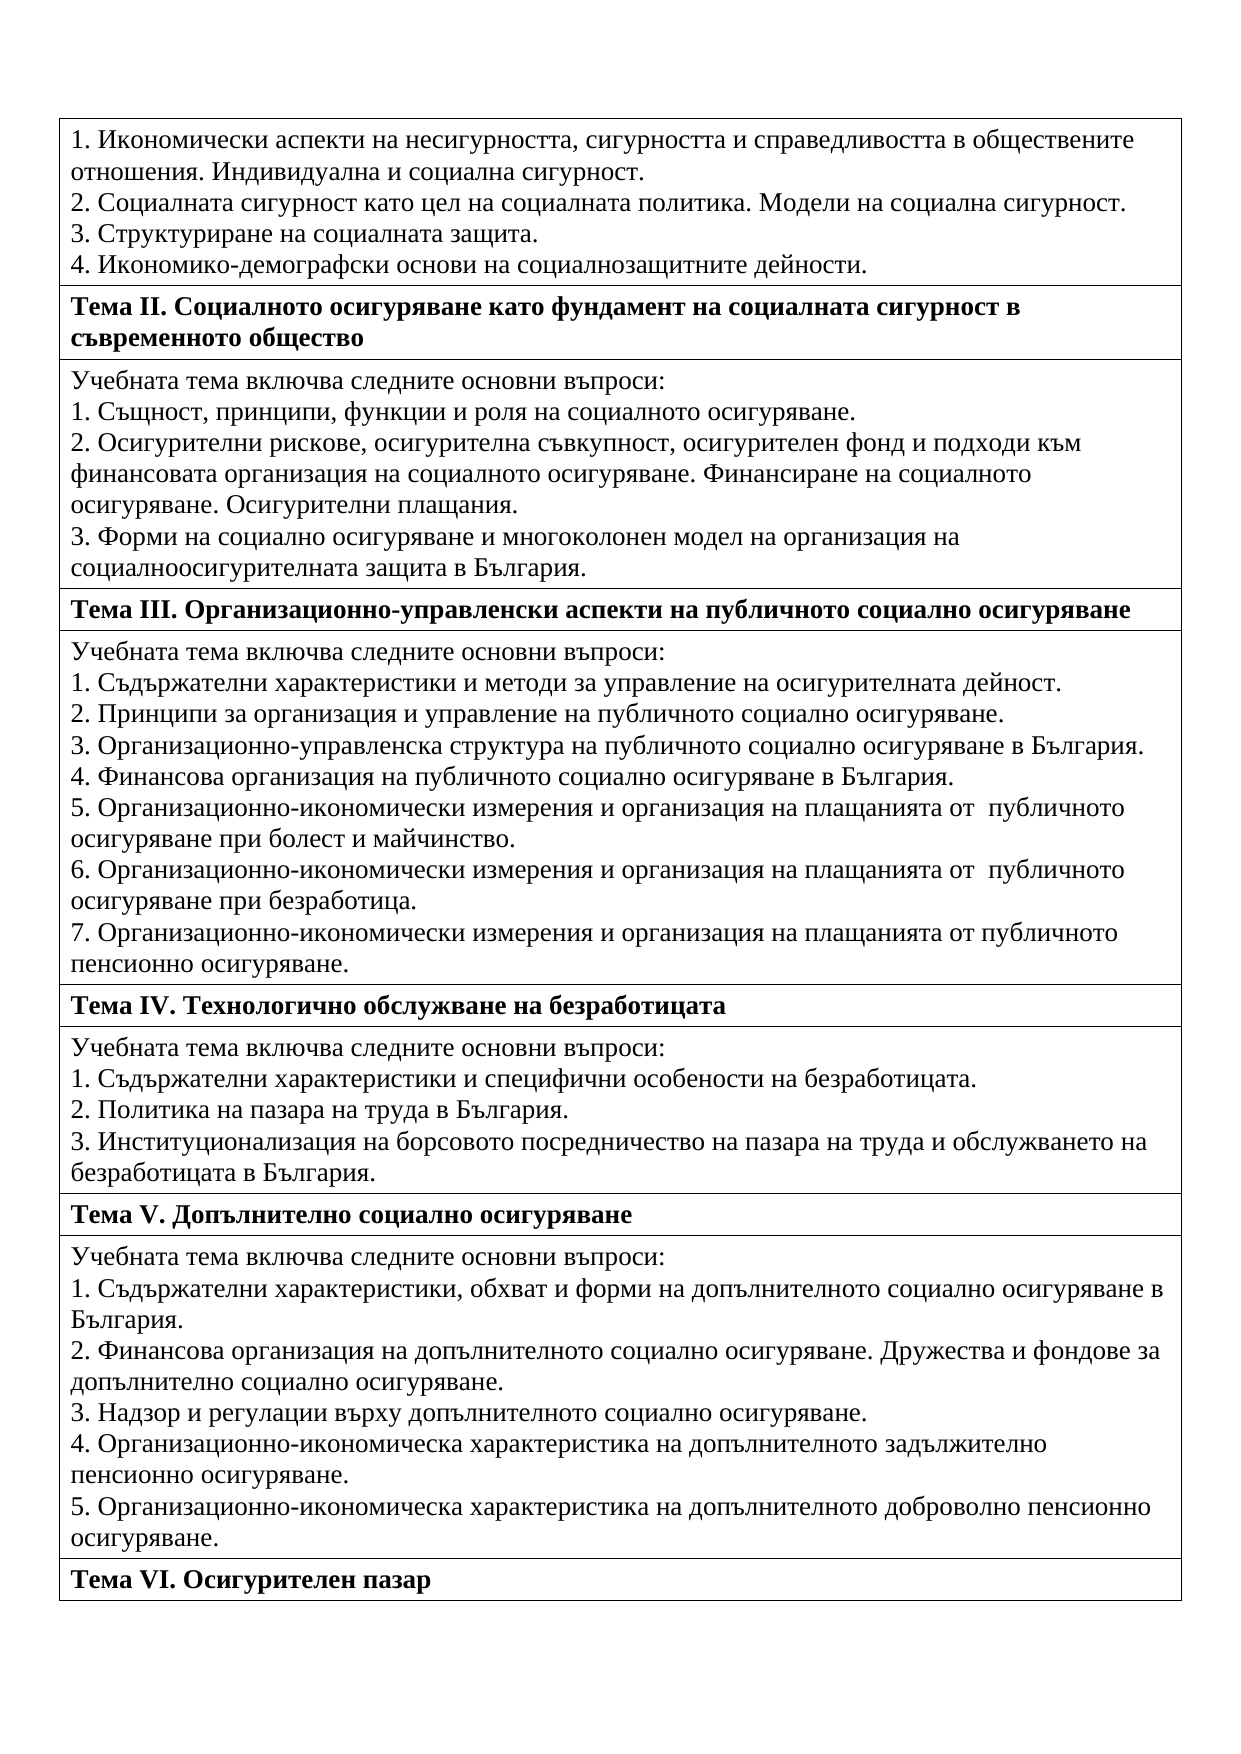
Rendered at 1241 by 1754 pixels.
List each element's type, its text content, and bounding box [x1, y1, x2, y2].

table_cell Учебната тема включва следните основни въпроси: 1. Съдържателни характеристики, обхват и форми на допълнителното социално осигуряване в България. 2. Финансова организация на допълнителното социално осигуряване. Дружества и фондове за допълнително социално осигуряване. 3. Надзор и регулации върху допълнителното социално осигуряване. 4. Организационно-икономическа характеристика на допълнителното задължително пенсионно осигуряване. 5. Организационно-икономическа характеристика на допълнителното доброволно пенсионно осигуряване. [60, 1236, 1181, 1558]
table_cell Учебната тема включва следните основни въпроси: 1. Съдържателни характеристики и специфични особености на безработицата. 2. Политика на пазара на труда в България. 3. Институционализация на борсовото посредничество на пазара на труда и обслужването на безработицата в България. [60, 1027, 1181, 1193]
table_cell Тема IV. Технологично обслужване на безработицата [60, 985, 1181, 1026]
table_cell Тема VI. Осигурителен пазар [60, 1559, 1181, 1600]
table_cell Учебната тема включва следните основни въпроси: 1. Същност, принципи, функции и роля на социалното осигуряване. 2. Осигурителни рискове, осигурителна съвкупност, осигурителен фонд и подходи към финансовата организация на социалното осигуряване. Финансиране на социалното осигуряване. Осигурителни плащания. 3. Форми на социално осигуряване и многоколонен модел на организация на социалноосигурителната защита в България. [60, 360, 1181, 588]
table_cell Тема V. Допълнително социално осигуряване [60, 1194, 1181, 1235]
table_cell Тема III. Организационно-управленски аспекти на публичното социално осигуряване [60, 589, 1181, 630]
table_cell Учебната тема включва следните основни въпроси: 1. Съдържателни характеристики и методи за управление на осигурителната дейност. 2. Принципи за организация и управление на публичното социално осигуряване. 3. Организационно-управленска структура на публичното социално осигуряване в България. 4. Финансова организация на публичното социално осигуряване в България. 5. Организационно-икономически измерения и организация на плащанията от публичното осигуряване при болест и майчинство. 6. Организационно-икономически измерения и организация на плащанията от публичното осигуряване при безработица. 7. Организационно-икономически измерения и организация на плащанията от публичното пенсионно осигуряване. [60, 631, 1181, 984]
table_cell Тема II. Социалното осигуряване като фундамент на социалната сигурност в съвременното общество [60, 286, 1181, 358]
